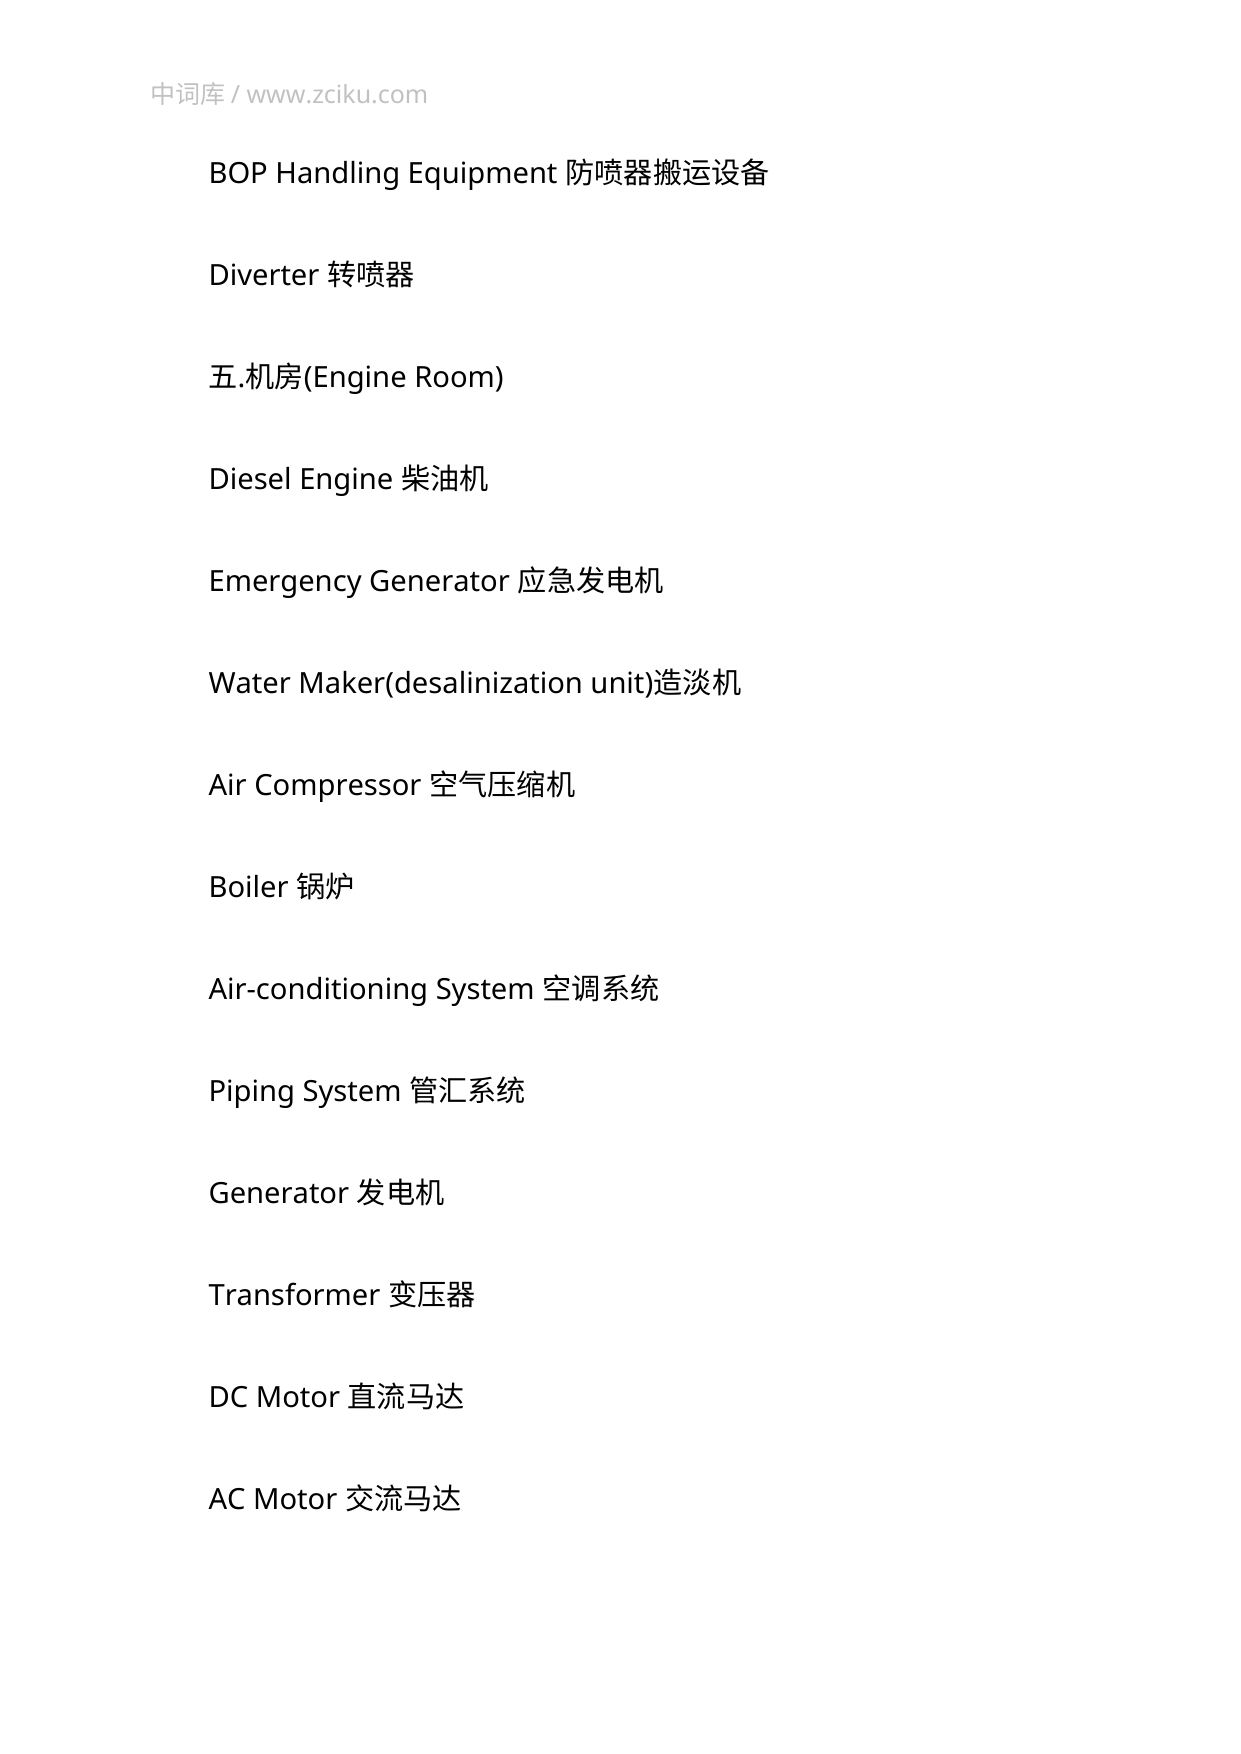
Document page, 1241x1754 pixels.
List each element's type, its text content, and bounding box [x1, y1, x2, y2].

text Boiler 锅炉 [150, 864, 1090, 906]
text AC Motor 交流马达 [150, 1476, 1090, 1518]
text Emergency Generator 应急发电机 [150, 558, 1090, 600]
text Air Compressor 空气压缩机 [150, 762, 1090, 804]
text Transformer 变压器 [150, 1272, 1090, 1314]
text 五.机房(Engine Room) [150, 354, 1090, 396]
text Generator 发电机 [150, 1170, 1090, 1212]
text BOP Handling Equipment 防喷器搬运设备 [150, 150, 1090, 192]
text Air-conditioning System 空调系统 [150, 966, 1090, 1008]
text Diverter 转喷器 [150, 252, 1090, 294]
text Water Maker(desalinization unit)造淡机 [150, 660, 1090, 702]
text Piping System 管汇系统 [150, 1068, 1090, 1110]
text DC Motor 直流马达 [150, 1374, 1090, 1416]
text Diesel Engine 柴油机 [150, 456, 1090, 498]
